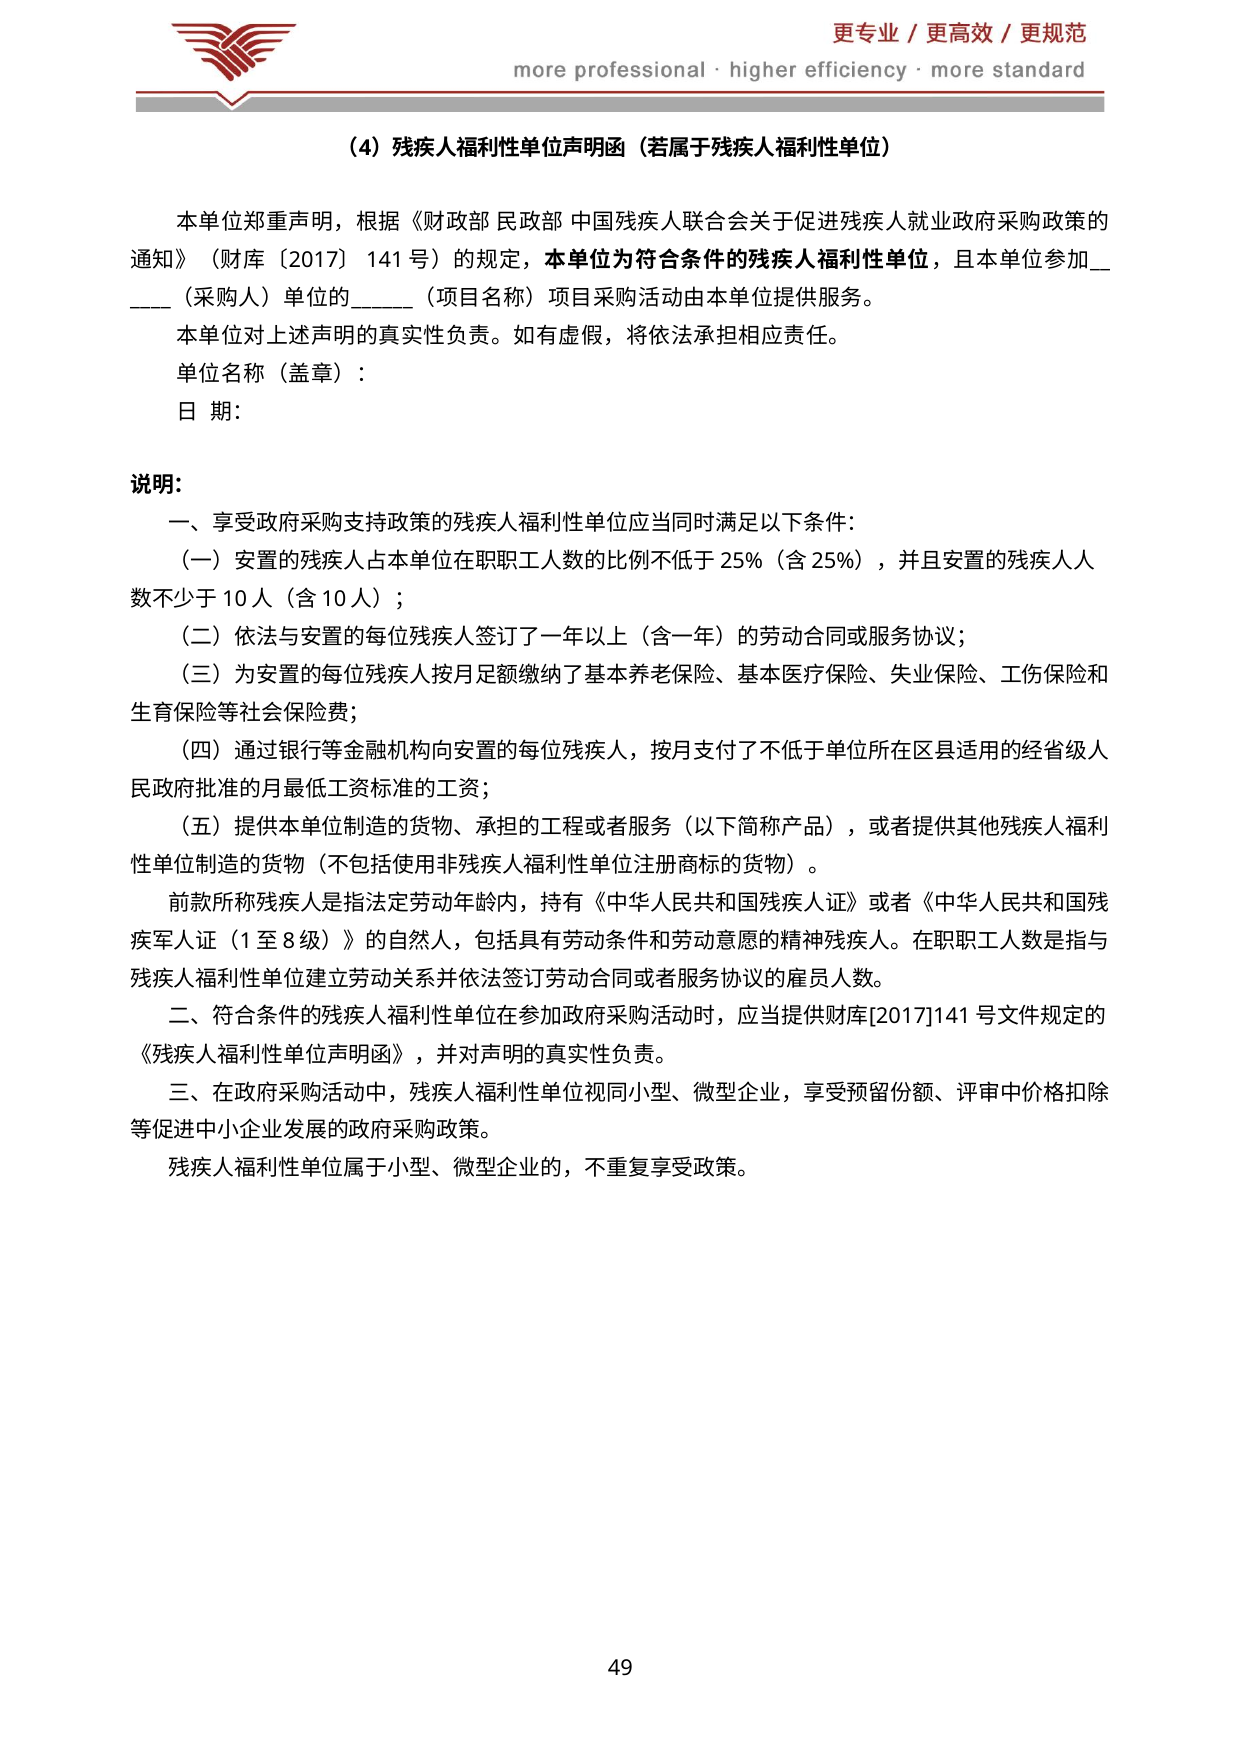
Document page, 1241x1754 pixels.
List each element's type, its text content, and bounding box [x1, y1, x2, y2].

text 前款所称残疾人是指法定劳动年龄内，持有《中华人民共和国残疾人证》或者《中华人民共和国残疾军人证（1至8级）》的自然人，包括具有劳动条件和劳动意愿的精神残疾人。在职职工人数是指与残疾人福利性单位建立劳动关系并依法签订劳动合同或者服务协议的雇员人数。 [130, 885, 1110, 992]
text 单位名称（盖章）： [130, 356, 948, 387]
text 二、符合条件的残疾人福利性单位在参加政府采购活动时，应当提供财库[2017]141号文件规定的《残疾人福利性单位声明函》，并对声明的真实性负责。 [130, 998, 1110, 1068]
text 日 期： [130, 394, 948, 425]
text （四）通过银行等金融机构向安置的每位残疾人，按月支付了不低于单位所在区县适用的经省级人民政府批准的月最低工资标准的工资； [130, 733, 1110, 803]
text （4）残疾人福利性单位声明函（若属于残疾人福利性单位） [130, 130, 1110, 162]
text （五）提供本单位制造的货物、承担的工程或者服务（以下简称产品），或者提供其他残疾人福利性单位制造的货物（不包括使用非残疾人福利性单位注册商标的货物）。 [130, 809, 1110, 878]
text 本单位对上述声明的真实性负责。如有虚假，将依法承担相应责任。 [130, 318, 1110, 349]
text （三）为安置的每位残疾人按月足额缴纳了基本养老保险、基本医疗保险、失业保险、工伤保险和生育保险等社会保险费； [130, 657, 1110, 727]
text 说明： [130, 467, 1110, 499]
text 本单位郑重声明，根据《财政部 民政部 中国残疾人联合会关于促进残疾人就业政府采购政策的通知》（财库〔2017〕 141号）的规定，本单位为符合条件的残疾人福利性单位，且本单位参加______（采购人）单位的______（项目名称）项目采购活动由本单位提供服务。 [130, 204, 1110, 311]
text 三、在政府采购活动中，残疾人福利性单位视同小型、微型企业，享受预留份额、评审中价格扣除等促进中小企业发展的政府采购政策。 [130, 1074, 1110, 1144]
text 残疾人福利性单位属于小型、微型企业的，不重复享受政策。 [130, 1150, 1110, 1182]
text （一）安置的残疾人占本单位在职职工人数的比例不低于25%（含25%），并且安置的残疾人人数不少于10人（含10人）； [130, 543, 1110, 613]
text 一、享受政府采购支持政策的残疾人福利性单位应当同时满足以下条件： [130, 505, 1110, 537]
text （二）依法与安置的每位残疾人签订了一年以上（含一年）的劳动合同或服务协议； [130, 619, 1110, 651]
picture [135, 0, 1105, 112]
